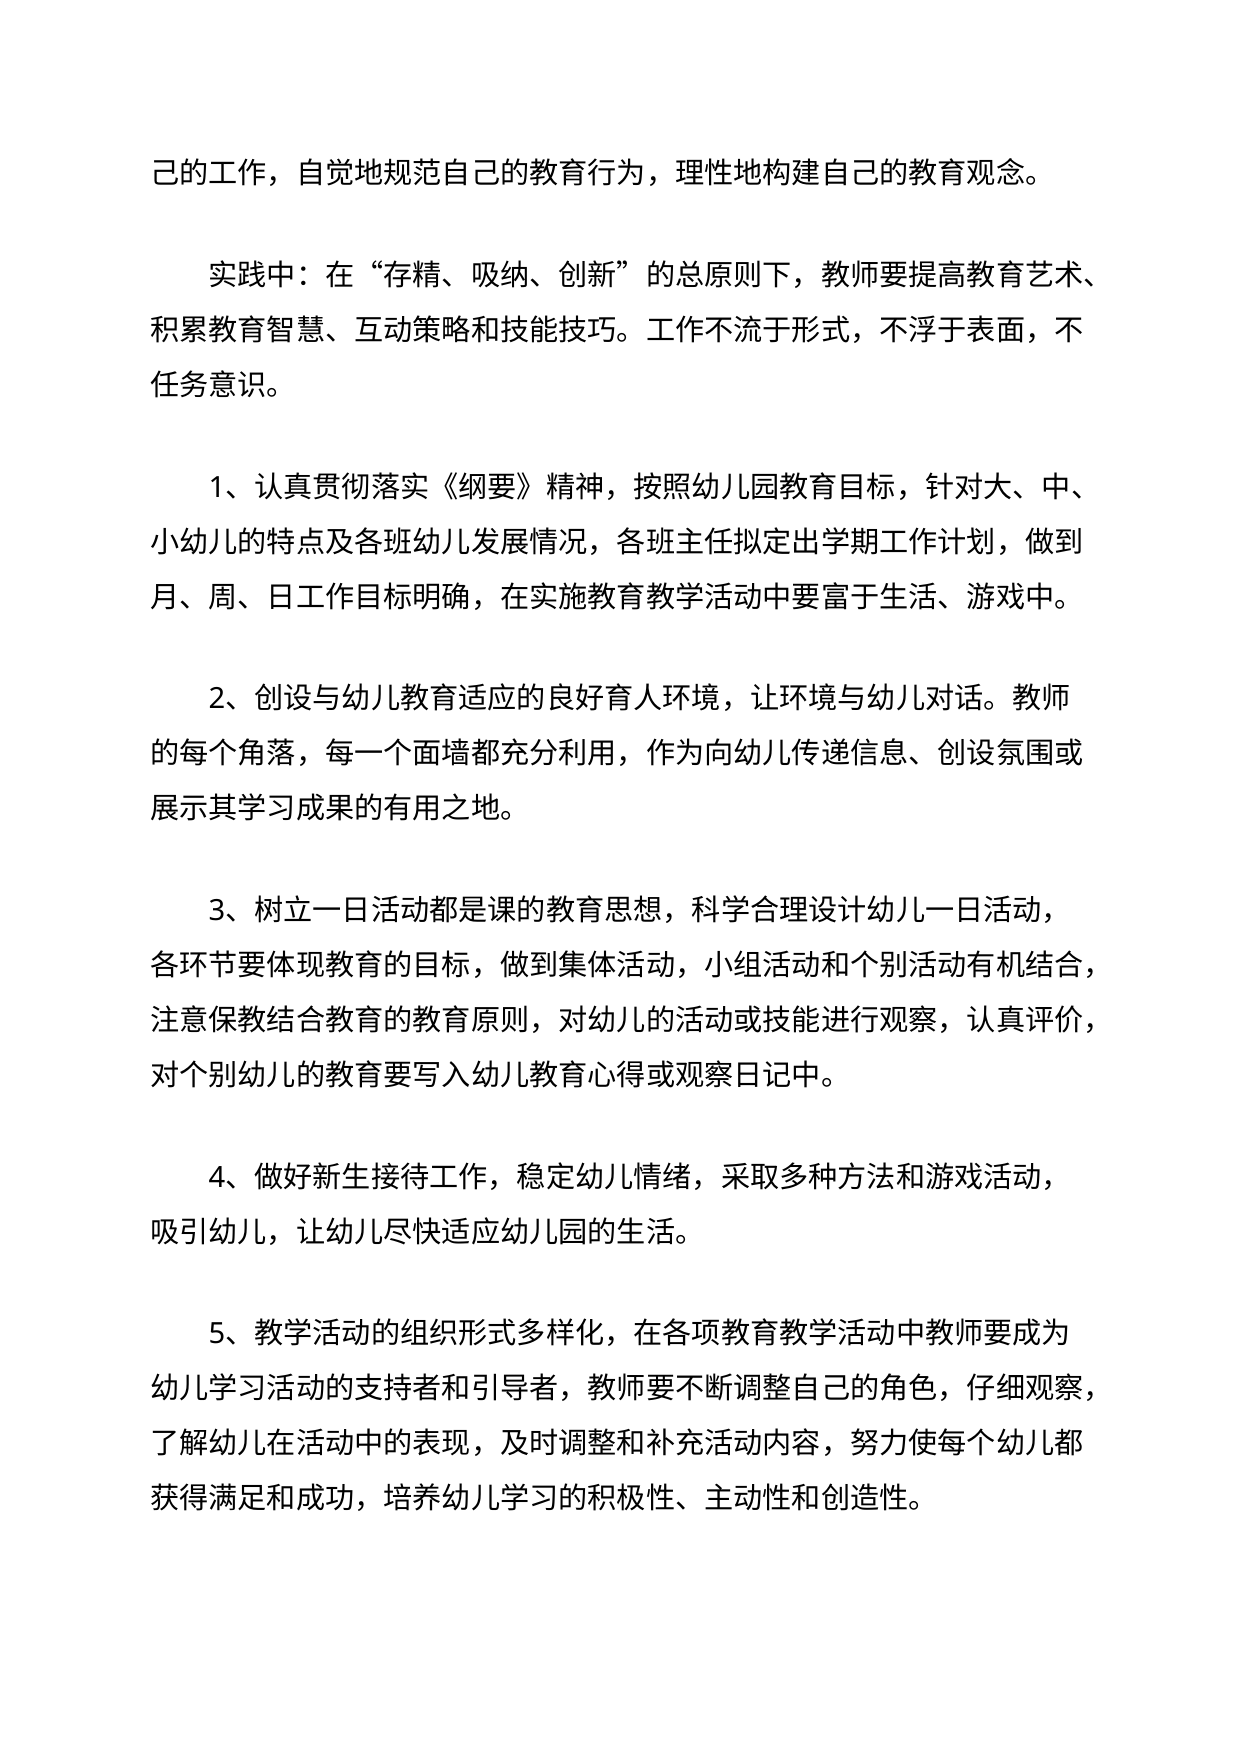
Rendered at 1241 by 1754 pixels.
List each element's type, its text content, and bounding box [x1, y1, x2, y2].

text 4、做好新生接待工作，稳定幼儿情绪，采取多种方法和游戏活动，吸引幼儿，让幼儿尽快适应幼儿园的生活。 [150, 1153, 1090, 1251]
text 1、认真贯彻落实《纲要》精神，按照幼儿园教育目标，针对大、中、小幼儿的特点及各班幼儿发展情况，各班主任拟定出学期工作计划，做到月、周、日工作目标明确，在实施教育教学活动中要富于生活、游戏中。 [150, 463, 1090, 616]
text 2、创设与幼儿教育适应的良好育人环境，让环境与幼儿对话。教师的每个角落，每一个面墙都充分利用，作为向幼儿传递信息、创设氛围或展示其学习成果的有用之地。 [150, 675, 1090, 827]
text 5、教学活动的组织形式多样化，在各项教育教学活动中教师要成为幼儿学习活动的支持者和引导者，教师要不断调整自己的角色，仔细观察，了解幼儿在活动中的表现，及时调整和补充活动内容，努力使每个幼儿都获得满足和成功，培养幼儿学习的积极性、主动性和创造性。 [150, 1310, 1090, 1517]
text 实践中：在“存精、吸纳、创新”的总原则下，教师要提高教育艺术、积累教育智慧、互动策略和技能技巧。工作不流于形式，不浮于表面，不任务意识。 [150, 252, 1090, 404]
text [150, 150, 1090, 192]
text 3、树立一日活动都是课的教育思想，科学合理设计幼儿一日活动，各环节要体现教育的目标，做到集体活动，小组活动和个别活动有机结合，注意保教结合教育的教育原则，对幼儿的活动或技能进行观察，认真评价，对个别幼儿的教育要写入幼儿教育心得或观察日记中。 [150, 887, 1090, 1094]
